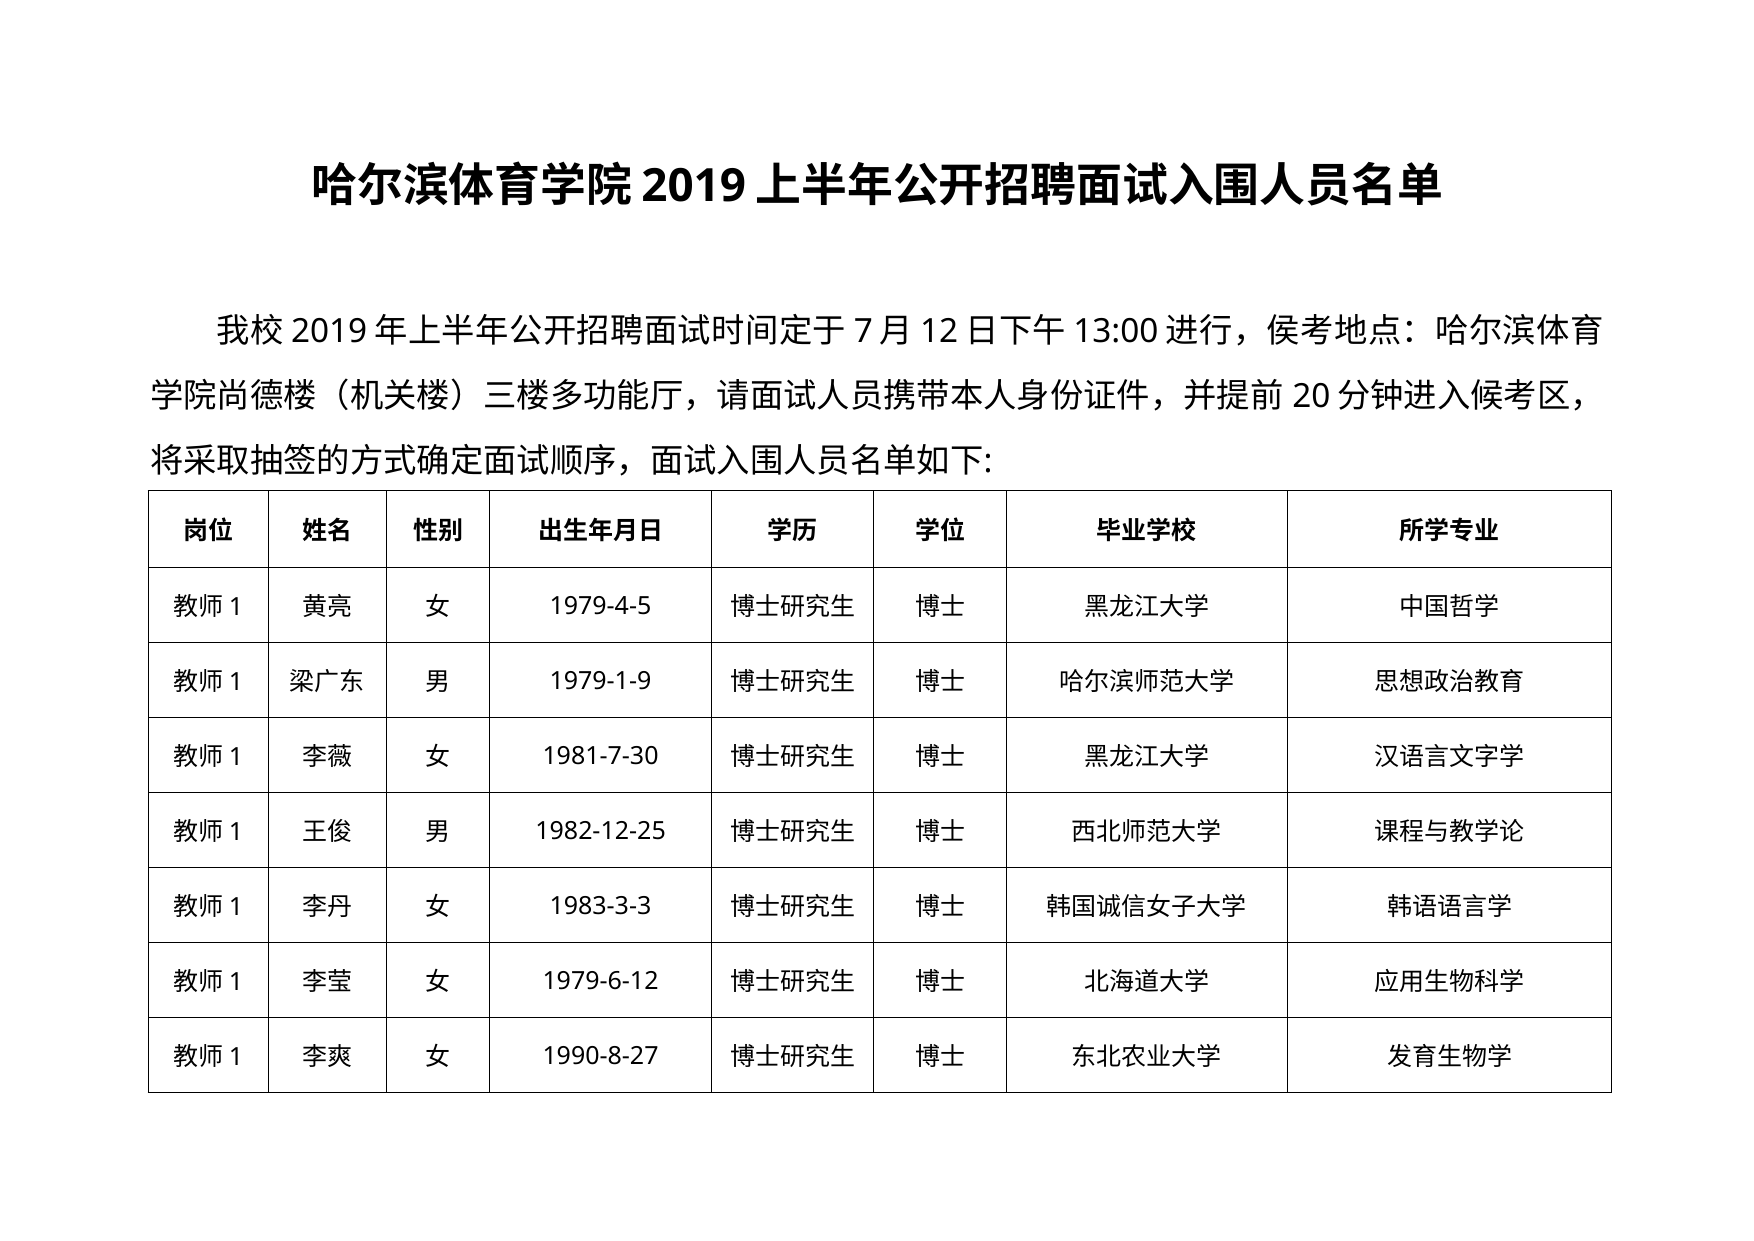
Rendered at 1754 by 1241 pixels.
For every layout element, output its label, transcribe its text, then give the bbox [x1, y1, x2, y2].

table_cell 李薇 [269, 718, 386, 792]
table_cell 教师1 [149, 793, 268, 867]
table_cell 博士研究生 [712, 943, 873, 1017]
table_cell 1979-4-5 [490, 568, 711, 642]
table_cell 课程与教学论 [1288, 793, 1611, 867]
table_cell 男 [387, 643, 489, 717]
table_cell 韩语语言学 [1288, 868, 1611, 942]
table_cell 教师1 [149, 718, 268, 792]
table_cell 教师1 [149, 1018, 268, 1092]
table_cell 博士 [874, 643, 1006, 717]
table_cell 西北师范大学 [1007, 793, 1287, 867]
table_cell 女 [387, 568, 489, 642]
table_cell 东北农业大学 [1007, 1018, 1287, 1092]
table_cell 梁广东 [269, 643, 386, 717]
table_cell 中国哲学 [1288, 568, 1611, 642]
table_cell 博士研究生 [712, 793, 873, 867]
table_header 学位 [874, 491, 1006, 567]
table_cell 李丹 [269, 868, 386, 942]
table_cell 男 [387, 793, 489, 867]
table_cell 北海道大学 [1007, 943, 1287, 1017]
table_cell 黑龙江大学 [1007, 568, 1287, 642]
table_cell 1981-7-30 [490, 718, 711, 792]
table_cell 博士 [874, 943, 1006, 1017]
table_cell 发育生物学 [1288, 1018, 1611, 1092]
table_cell 教师1 [149, 568, 268, 642]
table_cell 黄亮 [269, 568, 386, 642]
table_header 所学专业 [1288, 491, 1611, 567]
table_header 出生年月日 [490, 491, 711, 567]
table_header 毕业学校 [1007, 491, 1287, 567]
table_cell 教师1 [149, 868, 268, 942]
table_cell 女 [387, 943, 489, 1017]
text 哈尔滨体育学院2019上半年公开招聘面试入围人员名单 [150, 133, 1604, 230]
table_cell 博士 [874, 568, 1006, 642]
table_cell 教师1 [149, 643, 268, 717]
table_header 姓名 [269, 491, 386, 567]
table_cell 博士 [874, 793, 1006, 867]
table_cell 李莹 [269, 943, 386, 1017]
table_cell 1979-6-12 [490, 943, 711, 1017]
text 我校2019年上半年公开招聘面试时间定于7月12日下午13:00进行，侯考地点：哈尔滨体育学院尚德楼（机关楼）三楼多功能厅，请面试人员携带本人身份证件，并提前20分钟进入候考区，将采取抽签的方式确定面试顺序，面试入围人员名单如下: [150, 295, 1604, 490]
table_cell 博士研究生 [712, 568, 873, 642]
table_cell 女 [387, 1018, 489, 1092]
table_cell 韩国诚信女子大学 [1007, 868, 1287, 942]
table_cell 博士 [874, 718, 1006, 792]
table_cell 李爽 [269, 1018, 386, 1092]
table_cell 女 [387, 718, 489, 792]
table_header 学历 [712, 491, 873, 567]
table_cell 1979-1-9 [490, 643, 711, 717]
table_cell 博士 [874, 868, 1006, 942]
table_cell 应用生物科学 [1288, 943, 1611, 1017]
table_cell 汉语言文字学 [1288, 718, 1611, 792]
table_cell 博士研究生 [712, 718, 873, 792]
table_cell 黑龙江大学 [1007, 718, 1287, 792]
table_cell 博士 [874, 1018, 1006, 1092]
table_cell 博士研究生 [712, 1018, 873, 1092]
table_cell 博士研究生 [712, 868, 873, 942]
table_cell 1982-12-25 [490, 793, 711, 867]
table_cell 王俊 [269, 793, 386, 867]
table_cell 哈尔滨师范大学 [1007, 643, 1287, 717]
table_cell 教师1 [149, 943, 268, 1017]
table_cell 女 [387, 868, 489, 942]
table_cell 1983-3-3 [490, 868, 711, 942]
table_cell 博士研究生 [712, 643, 873, 717]
table_header 岗位 [149, 491, 268, 567]
table_cell 思想政治教育 [1288, 643, 1611, 717]
table_header 性别 [387, 491, 489, 567]
table_cell 1990-8-27 [490, 1018, 711, 1092]
